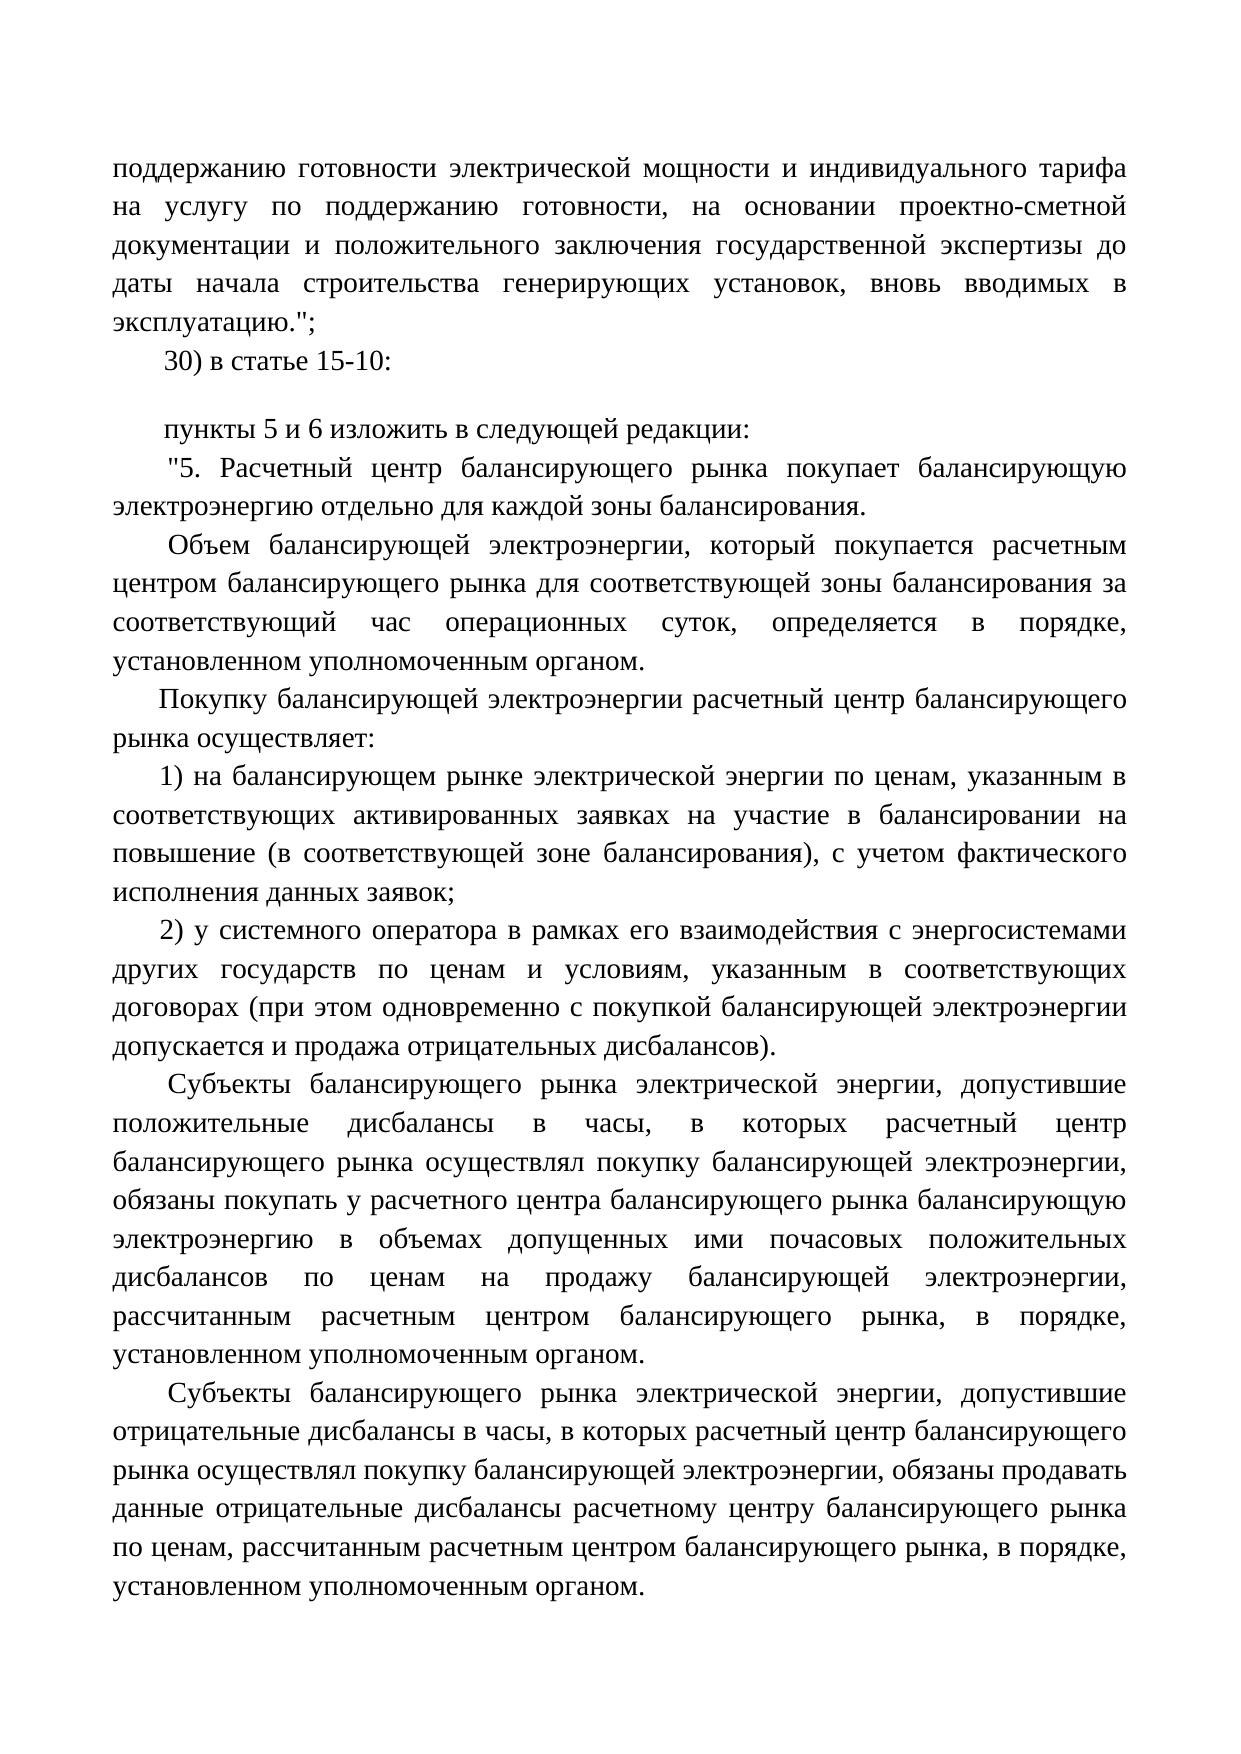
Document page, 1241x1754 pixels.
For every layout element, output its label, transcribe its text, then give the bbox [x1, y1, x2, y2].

text 1) на балансирующем рынке электрической энергии по ценам, указанным в соответствующих активированных заявках на участие в балансировании на повышение (в соответствующей зоне балансирования), с учетом фактического исполнения данных заявок; [112, 758, 1128, 907]
text 2) у системного оператора в рамках его взаимодействия с энергосистемами других государств по ценам и условиям, указанным в соответствующих договорах (при этом одновременно с покупкой балансирующей электроэнергии допускается и продажа отрицательных дисбалансов). [112, 912, 1128, 1062]
text Покупку балансирующей электроэнергии расчетный центр балансирующего рынка осуществляет: [112, 681, 1128, 753]
text "5. Расчетный центр балансирующего рынка покупает балансирующую электроэнергию отдельно для каждой зоны балансирования. [112, 450, 1128, 522]
text Субъекты балансирующего рынка электрической энергии, допустившие отрицательные дисбалансы в часы, в которых расчетный центр балансирующего рынка осуществлял покупку балансирующей электроэнергии, обязаны продавать данные отрицательные дисбалансы расчетному центру балансирующего рынка по ценам, рассчитанным расчетным центром балансирующего рынка, в порядке, установленном уполномоченным органом. [112, 1375, 1128, 1601]
text Субъекты балансирующего рынка электрической энергии, допустившие положительные дисбалансы в часы, в которых расчетный центр балансирующего рынка осуществлял покупку балансирующей электроэнергии, обязаны покупать у расчетного центра балансирующего рынка балансирующую электроэнергию в объемах допущенных ими почасовых положительных дисбалансов по ценам на продажу балансирующей электроэнергии, рассчитанным расчетным центром балансирующего рынка, в порядке, установленном уполномоченным органом. [112, 1067, 1128, 1370]
text Объем балансирующей электроэнергии, который покупается расчетным центром балансирующего рынка для соответствующей зоны балансирования за соответствующий час операционных суток, определяется в порядке, установленном уполномоченным органом. [112, 527, 1128, 676]
text пункты 5 и 6 изложить в следующей редакции: [112, 411, 1128, 445]
text 30) в статье 15-10: [112, 343, 1128, 376]
